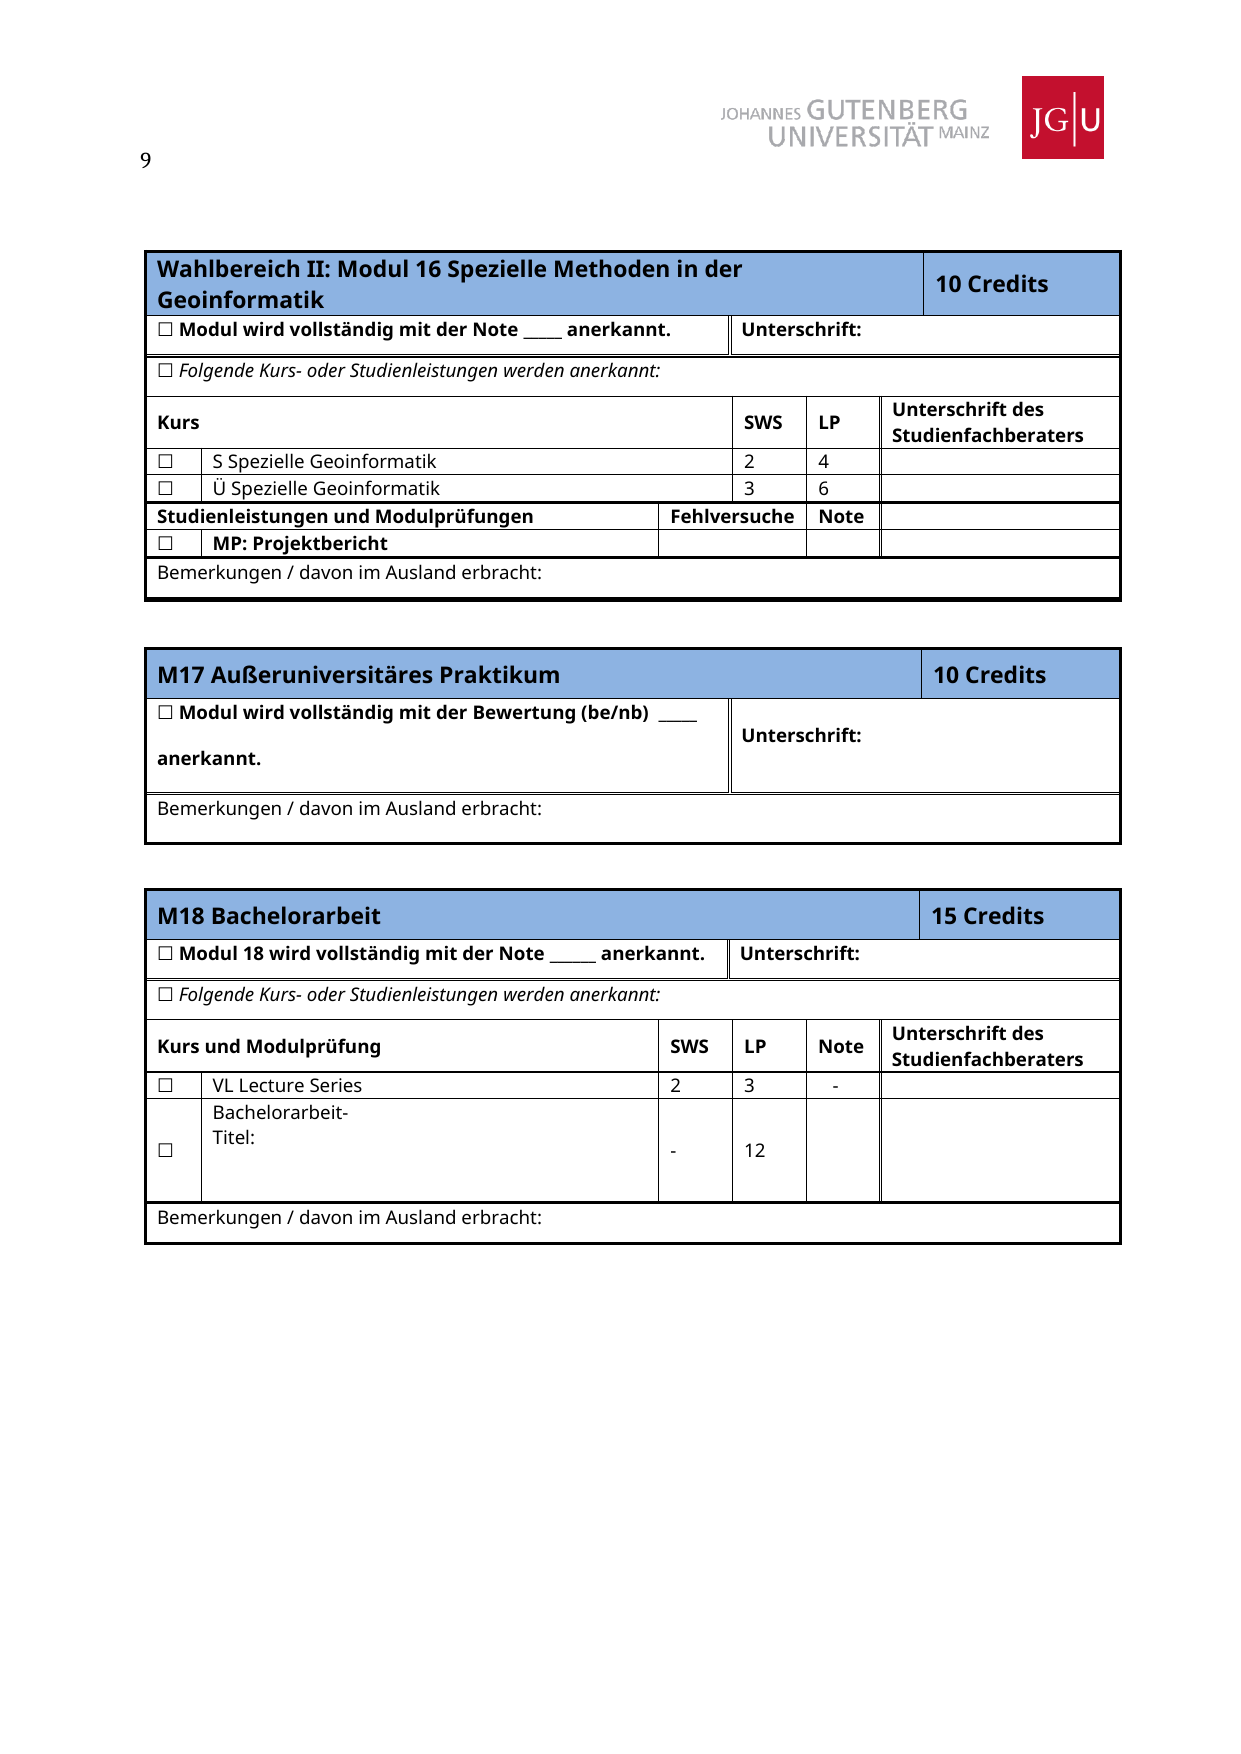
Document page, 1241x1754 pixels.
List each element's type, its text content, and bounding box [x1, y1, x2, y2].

table_cell [882, 475, 1119, 501]
table_cell Studienleistungen und Modulprüfungen [147, 504, 658, 529]
table_cell Bemerkungen / davon im Ausland erbracht: [147, 1204, 1119, 1242]
table_cell [882, 1099, 1119, 1201]
table_cell Modul 18 wird vollständig mit der Note ______ anerkannt. [147, 940, 727, 978]
table_cell [807, 530, 879, 556]
table_cell MP: Projektbericht [202, 530, 658, 556]
table_cell Fehlversuche [659, 504, 806, 529]
table_header 15 Credits [920, 891, 1119, 939]
table_cell LP [733, 1020, 806, 1071]
table_cell [882, 530, 1119, 556]
table_header 10 Credits [924, 253, 1119, 315]
table_cell SWS [733, 397, 806, 448]
table_cell [882, 504, 1119, 529]
table_cell 6 [807, 475, 879, 501]
table_cell [659, 530, 806, 556]
table_cell [807, 1099, 879, 1201]
table_cell Unterschrift: [730, 940, 1119, 978]
table_cell Folgende Kurs- oder Studienleistungen werden anerkannt: [147, 358, 1119, 396]
table_cell [882, 449, 1119, 474]
table_cell Modul wird vollständig mit der Bewertung (be/nb) _____ anerkannt. [147, 699, 728, 792]
table_cell 2 [733, 449, 806, 474]
table_cell 4 [807, 449, 879, 474]
table_cell VL Lecture Series [202, 1073, 658, 1098]
table_cell S Spezielle Geoinformatik [202, 449, 732, 474]
table_cell SWS [659, 1020, 732, 1071]
table_cell Kurs und Modulprüfung [147, 1020, 658, 1071]
table_header Wahlbereich II: Modul 16 Spezielle Methoden in der Geoinformatik [147, 253, 923, 315]
table_cell - [659, 1099, 732, 1201]
table_cell LP [807, 397, 879, 448]
table_cell Note [807, 504, 879, 529]
table_cell 2 [659, 1073, 732, 1098]
table_cell [882, 1073, 1119, 1098]
table_cell Bemerkungen / davon im Ausland erbracht: [147, 559, 1119, 597]
table_cell Kurs [147, 397, 732, 448]
table_cell Folgende Kurs- oder Studienleistungen werden anerkannt: [147, 981, 1119, 1019]
table_cell Bemerkungen / davon im Ausland erbracht: [147, 795, 1119, 842]
table_cell 12 [733, 1099, 806, 1201]
table_cell Unterschrift des Studienfachberaters [882, 1020, 1119, 1071]
table_cell Bachelorarbeit- Titel: [202, 1099, 658, 1201]
table_cell Note [807, 1020, 879, 1071]
table_cell Unterschrift des Studienfachberaters [882, 397, 1119, 448]
table_cell Ü Spezielle Geoinformatik [202, 475, 732, 501]
table_cell - [807, 1073, 879, 1098]
table_cell 3 [733, 1073, 806, 1098]
table_header M18 Bachelorarbeit [147, 891, 919, 939]
table_cell Modul wird vollständig mit der Note _____ anerkannt. [147, 316, 728, 354]
table_header 10 Credits [922, 650, 1119, 698]
table_cell Unterschrift: [732, 316, 1119, 354]
table_cell 3 [733, 475, 806, 501]
table_cell Unterschrift: [732, 699, 1119, 792]
table_header M17 Außeruniversitäres Praktikum [147, 650, 921, 698]
